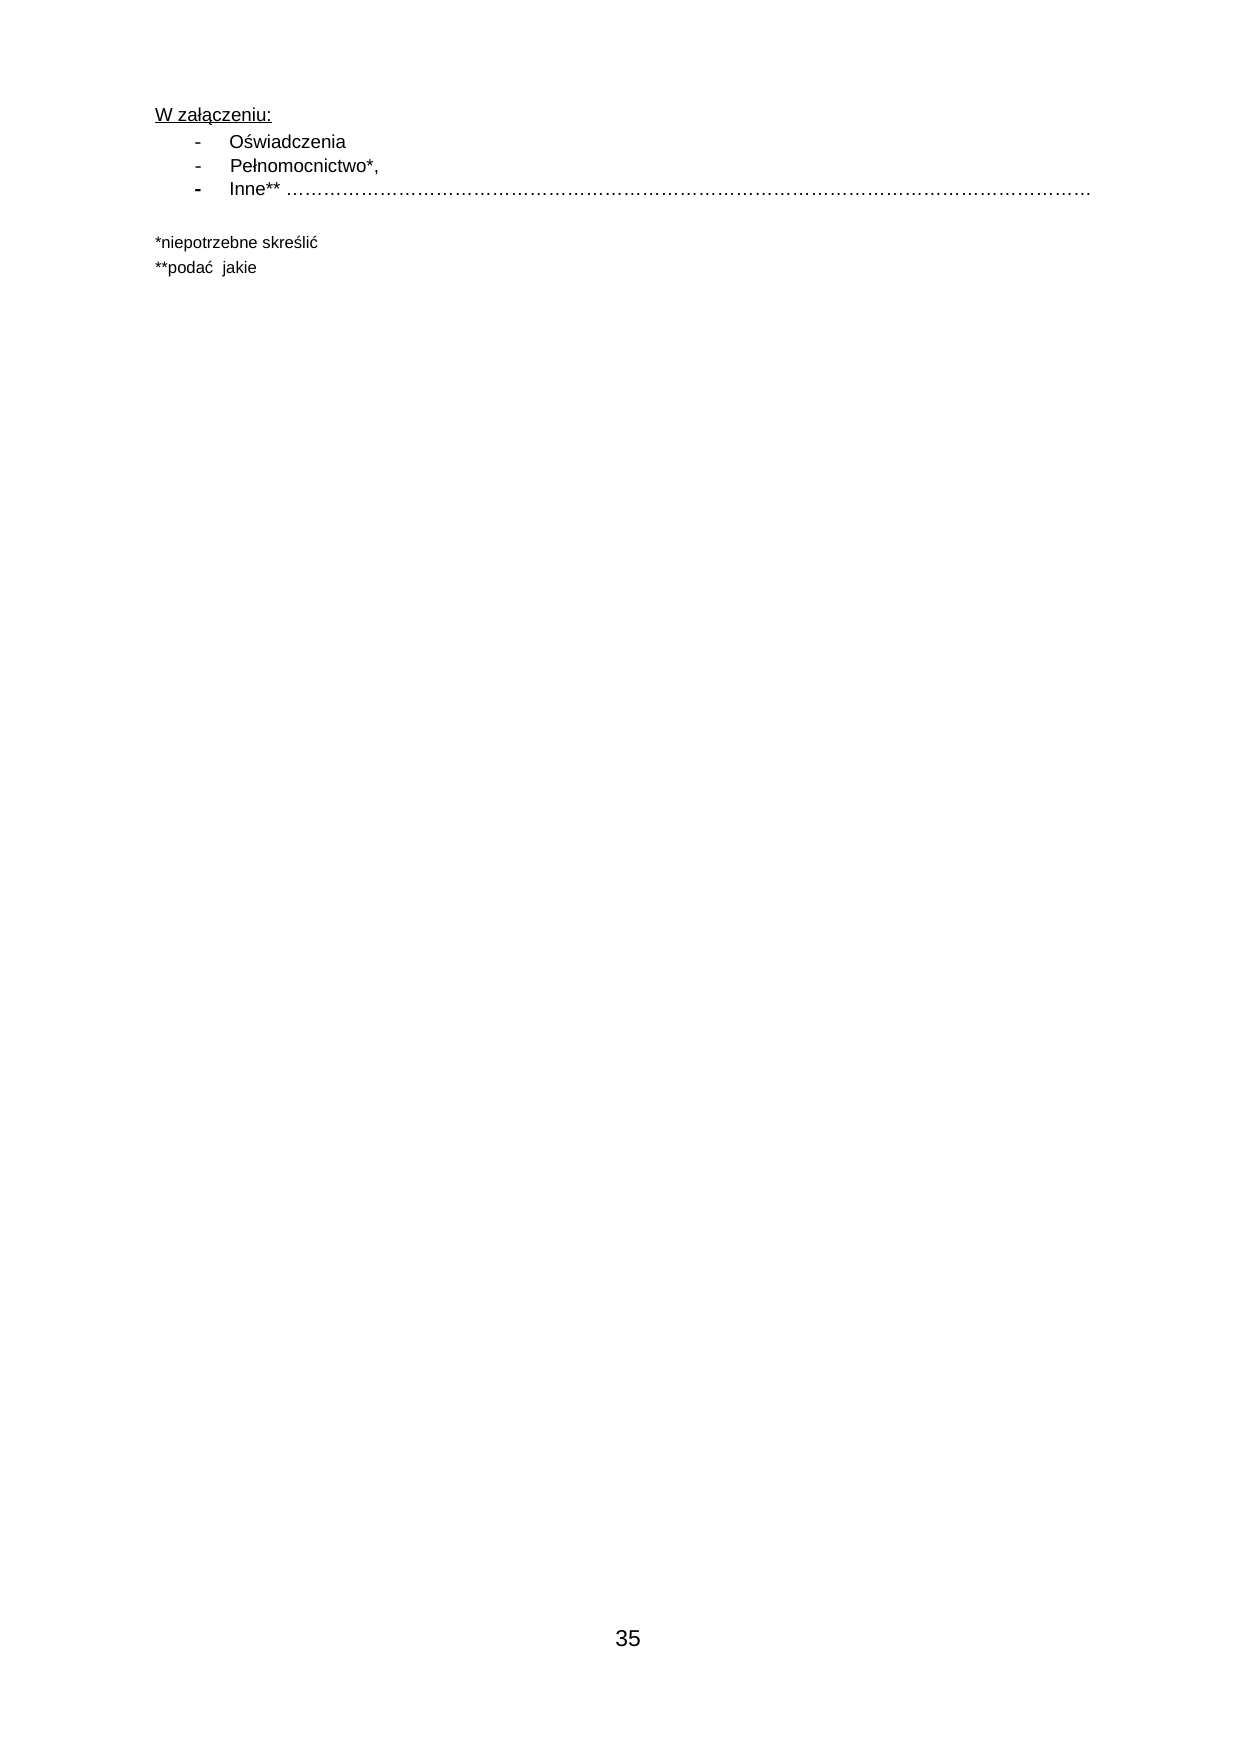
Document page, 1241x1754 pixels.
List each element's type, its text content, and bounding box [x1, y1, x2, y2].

list Pełnomocnictwo*, [192, 154, 1101, 178]
text *niepotrzebne skreślić [155, 233, 1101, 252]
list Inne** ………………………………………………………………………………………………………………… [192, 178, 1101, 201]
list Oświadczenia [192, 131, 1101, 154]
text **podać jakie [155, 258, 1101, 277]
text W załączeniu: [155, 103, 1101, 125]
